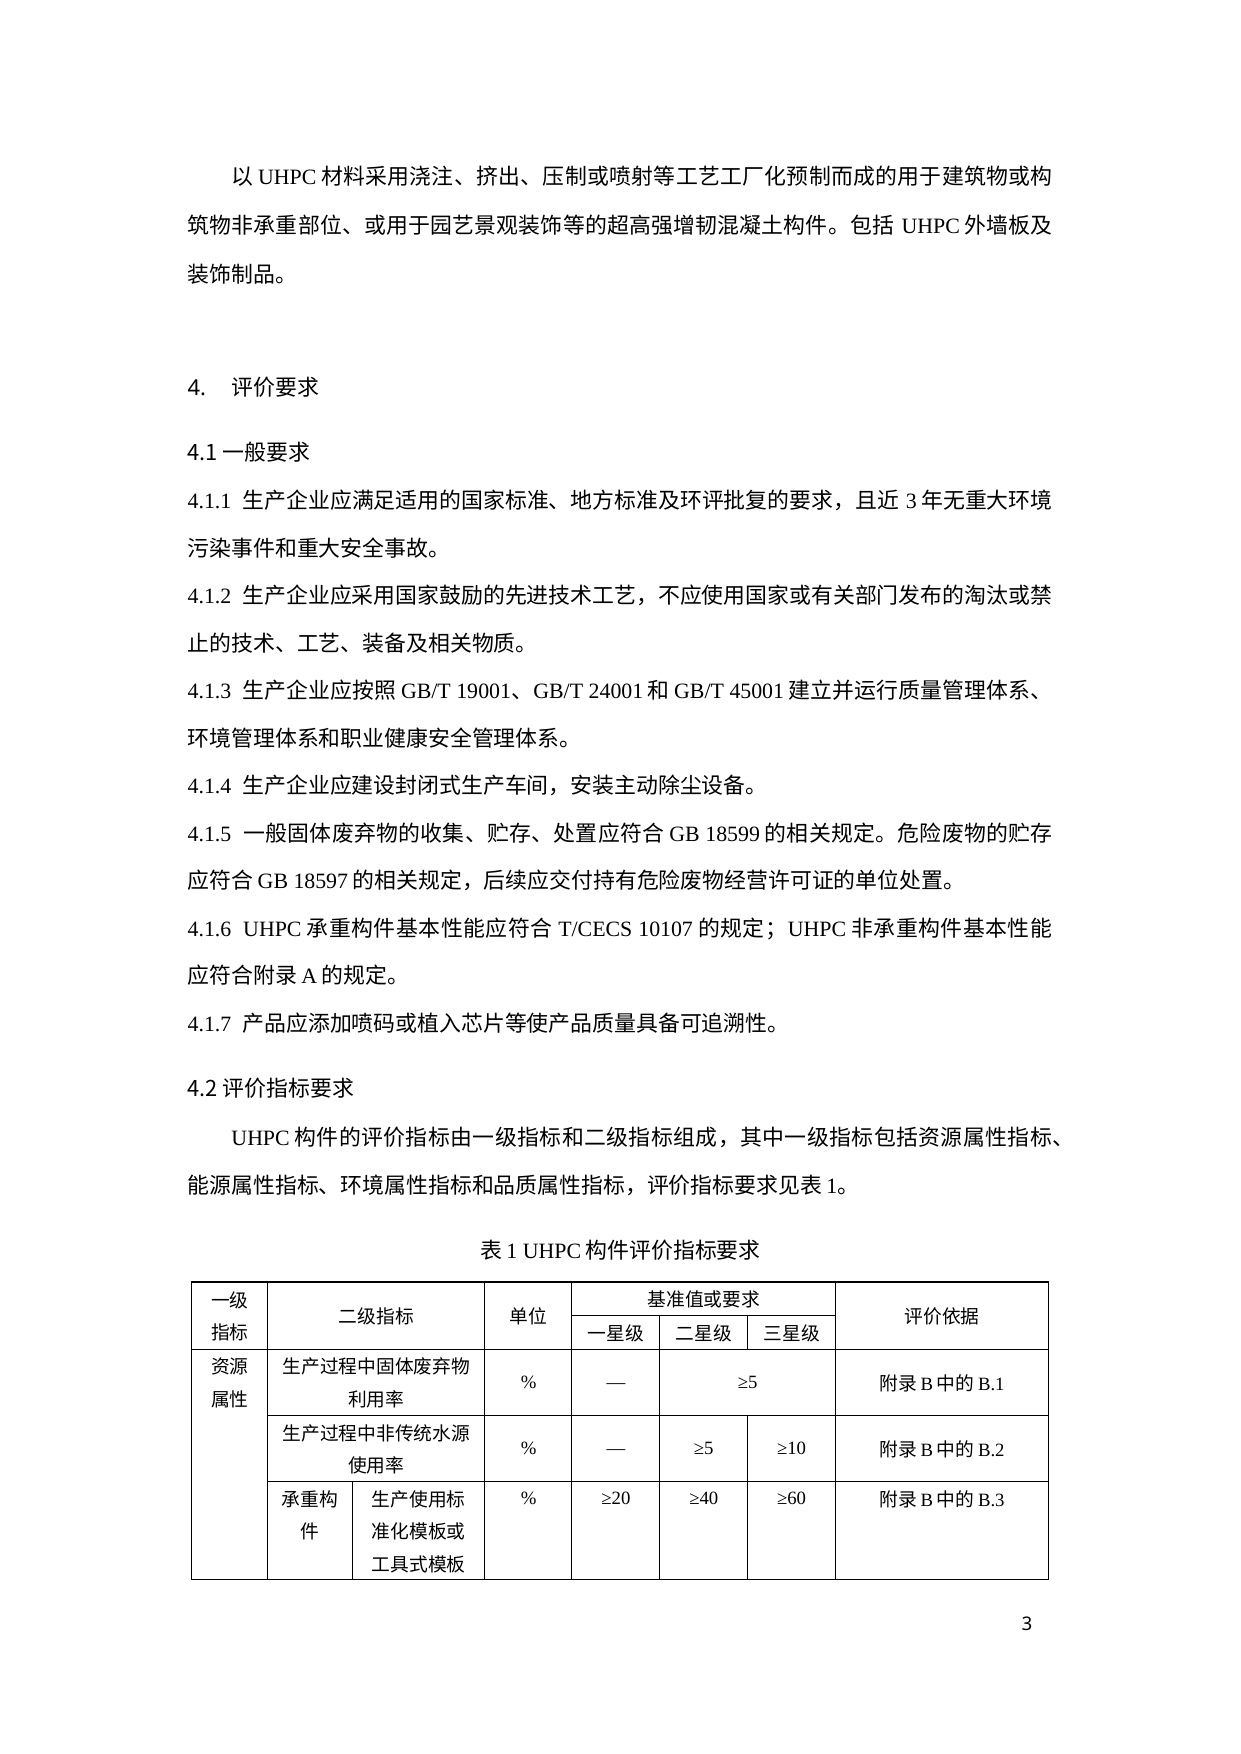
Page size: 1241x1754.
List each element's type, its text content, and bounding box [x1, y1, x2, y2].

text 4.1.6 UHPC承重构件基本性能应符合T/CECS 10107的规定；UHPC非承重构件基本性能应符合附录A的规定。 [187, 911, 1053, 990]
text 4.1.5 一般固体废弃物的收集、贮存、处置应符合GB 18599的相关规定。危险废物的贮存应符合GB 18597的相关规定，后续应交付持有危险废物经营许可证的单位处置。 [187, 816, 1053, 895]
table_cell 三星级 [748, 1316, 835, 1348]
table_cell 附录B中的B.2 [836, 1416, 1048, 1481]
table_cell ≥20 [572, 1482, 659, 1579]
text 4.1.2 生产企业应采用国家鼓励的先进技术工艺，不应使用国家或有关部门发布的淘汰或禁止的技术、工艺、装备及相关物质。 [187, 578, 1053, 658]
table_header 单位 [485, 1283, 571, 1348]
text 4.2 评价指标要求 [187, 1071, 1053, 1103]
table_cell ≥10 [748, 1416, 835, 1481]
table_cell 生产过程中非传统水源使用率 [268, 1416, 484, 1481]
table_cell % [485, 1482, 571, 1579]
table_cell 承重构件 [268, 1482, 352, 1579]
table_cell 生产使用标准化模板或工具式模板使用率 [353, 1482, 484, 1579]
table_cell 资源属性 [192, 1350, 267, 1579]
list 评价要求 [187, 370, 1053, 402]
text 4.1.3 生产企业应按照GB/T 19001、GB/T 24001和GB/T 45001建立并运行质量管理体系、环境管理体系和职业健康安全管理体系。 [187, 673, 1053, 753]
table_header 一级指标 [192, 1283, 267, 1348]
table_cell 一星级 [572, 1316, 659, 1348]
table_cell 生产过程中固体废弃物利用率 [268, 1350, 484, 1414]
table_cell ≥5 [660, 1416, 747, 1481]
table_cell % [485, 1416, 571, 1481]
text 表1 UHPC构件评价指标要求 [187, 1233, 1053, 1265]
text UHPC构件的评价指标由一级指标和二级指标组成，其中一级指标包括资源属性指标、能源属性指标、环境属性指标和品质属性指标，评价指标要求见表1。 [187, 1119, 1053, 1201]
table_header 二级指标 [268, 1283, 484, 1348]
table_cell % [485, 1350, 571, 1414]
table_cell — [572, 1350, 659, 1414]
table_cell — [572, 1416, 659, 1481]
table_header 评价依据 [836, 1283, 1048, 1348]
table_cell 二星级 [660, 1316, 747, 1348]
text 4.1.7 产品应添加喷码或植入芯片等使产品质量具备可追溯性。 [187, 1006, 1053, 1038]
table_header 基准值或要求 [572, 1283, 835, 1315]
text 4.1.4 生产企业应建设封闭式生产车间，安装主动除尘设备。 [187, 768, 1053, 800]
table_cell ≥40 [660, 1482, 747, 1579]
table_cell 附录B中的B.1 [836, 1350, 1048, 1414]
text 4.1 一般要求 [187, 435, 1053, 467]
table_cell ≥60 [748, 1482, 835, 1579]
table_cell ≥5 [660, 1350, 835, 1414]
text 4.1.1 生产企业应满足适用的国家标准、地方标准及环评批复的要求，且近3年无重大环境污染事件和重大安全事故。 [187, 483, 1053, 563]
text 以UHPC材料采用浇注、挤出、压制或喷射等工艺工厂化预制而成的用于建筑物或构筑物非承重部位、或用于园艺景观装饰等的超高强增韧混凝土构件。包括UHPC外墙板及装饰制品。 [187, 159, 1053, 289]
table_cell 附录B中的B.3 [836, 1482, 1048, 1579]
